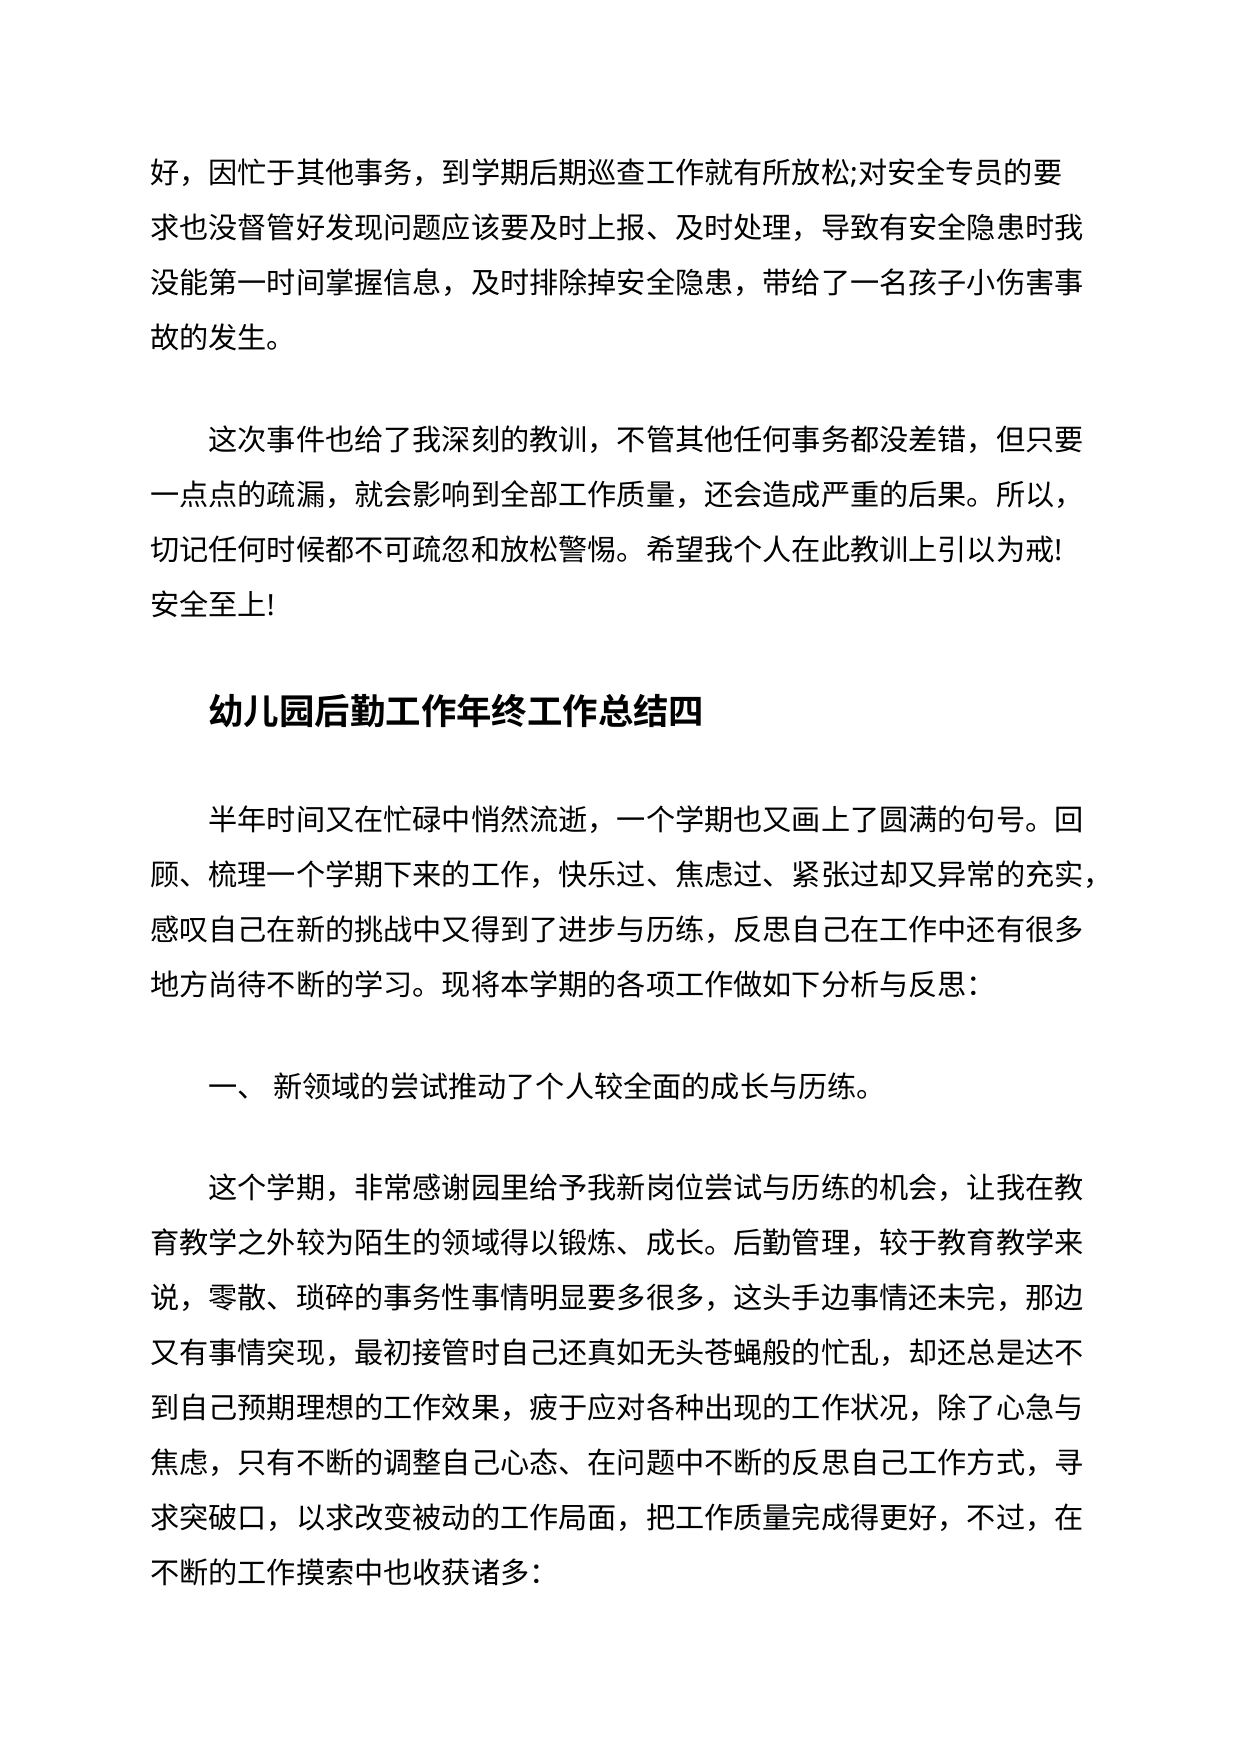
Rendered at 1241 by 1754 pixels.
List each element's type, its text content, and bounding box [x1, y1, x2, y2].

text 半年时间又在忙碌中悄然流逝，一个学期也又画上了圆满的句号。回顾、梳理一个学期下来的工作，快乐过、焦虑过、紧张过却又异常的充实，感叹自己在新的挑战中又得到了进步与历练，反思自己在工作中还有很多地方尚待不断的学习。现将本学期的各项工作做如下分析与反思： [150, 797, 1090, 1004]
text 幼儿园后勤工作年终工作总结四 [150, 683, 1090, 734]
text 这次事件也给了我深刻的教训，不管其他任何事务都没差错，但只要一点点的疏漏，就会影响到全部工作质量，还会造成严重的后果。所以，切记任何时候都不可疏忽和放松警惕。希望我个人在此教训上引以为戒!安全至上! [150, 417, 1090, 624]
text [150, 150, 1090, 357]
text 一、 新领域的尝试推动了个人较全面的成长与历练。 [150, 1063, 1090, 1106]
text 这个学期，非常感谢园里给予我新岗位尝试与历练的机会，让我在教育教学之外较为陌生的领域得以锻炼、成长。后勤管理，较于教育教学来说，零散、琐碎的事务性事情明显要多很多，这头手边事情还未完，那边又有事情突现，最初接管时自己还真如无头苍蝇般的忙乱，却还总是达不到自己预期理想的工作效果，疲于应对各种出现的工作状况，除了心急与焦虑，只有不断的调整自己心态、在问题中不断的反思自己工作方式，寻求突破口，以求改变被动的工作局面，把工作质量完成得更好，不过，在不断的工作摸索中也收获诸多： [150, 1165, 1090, 1592]
